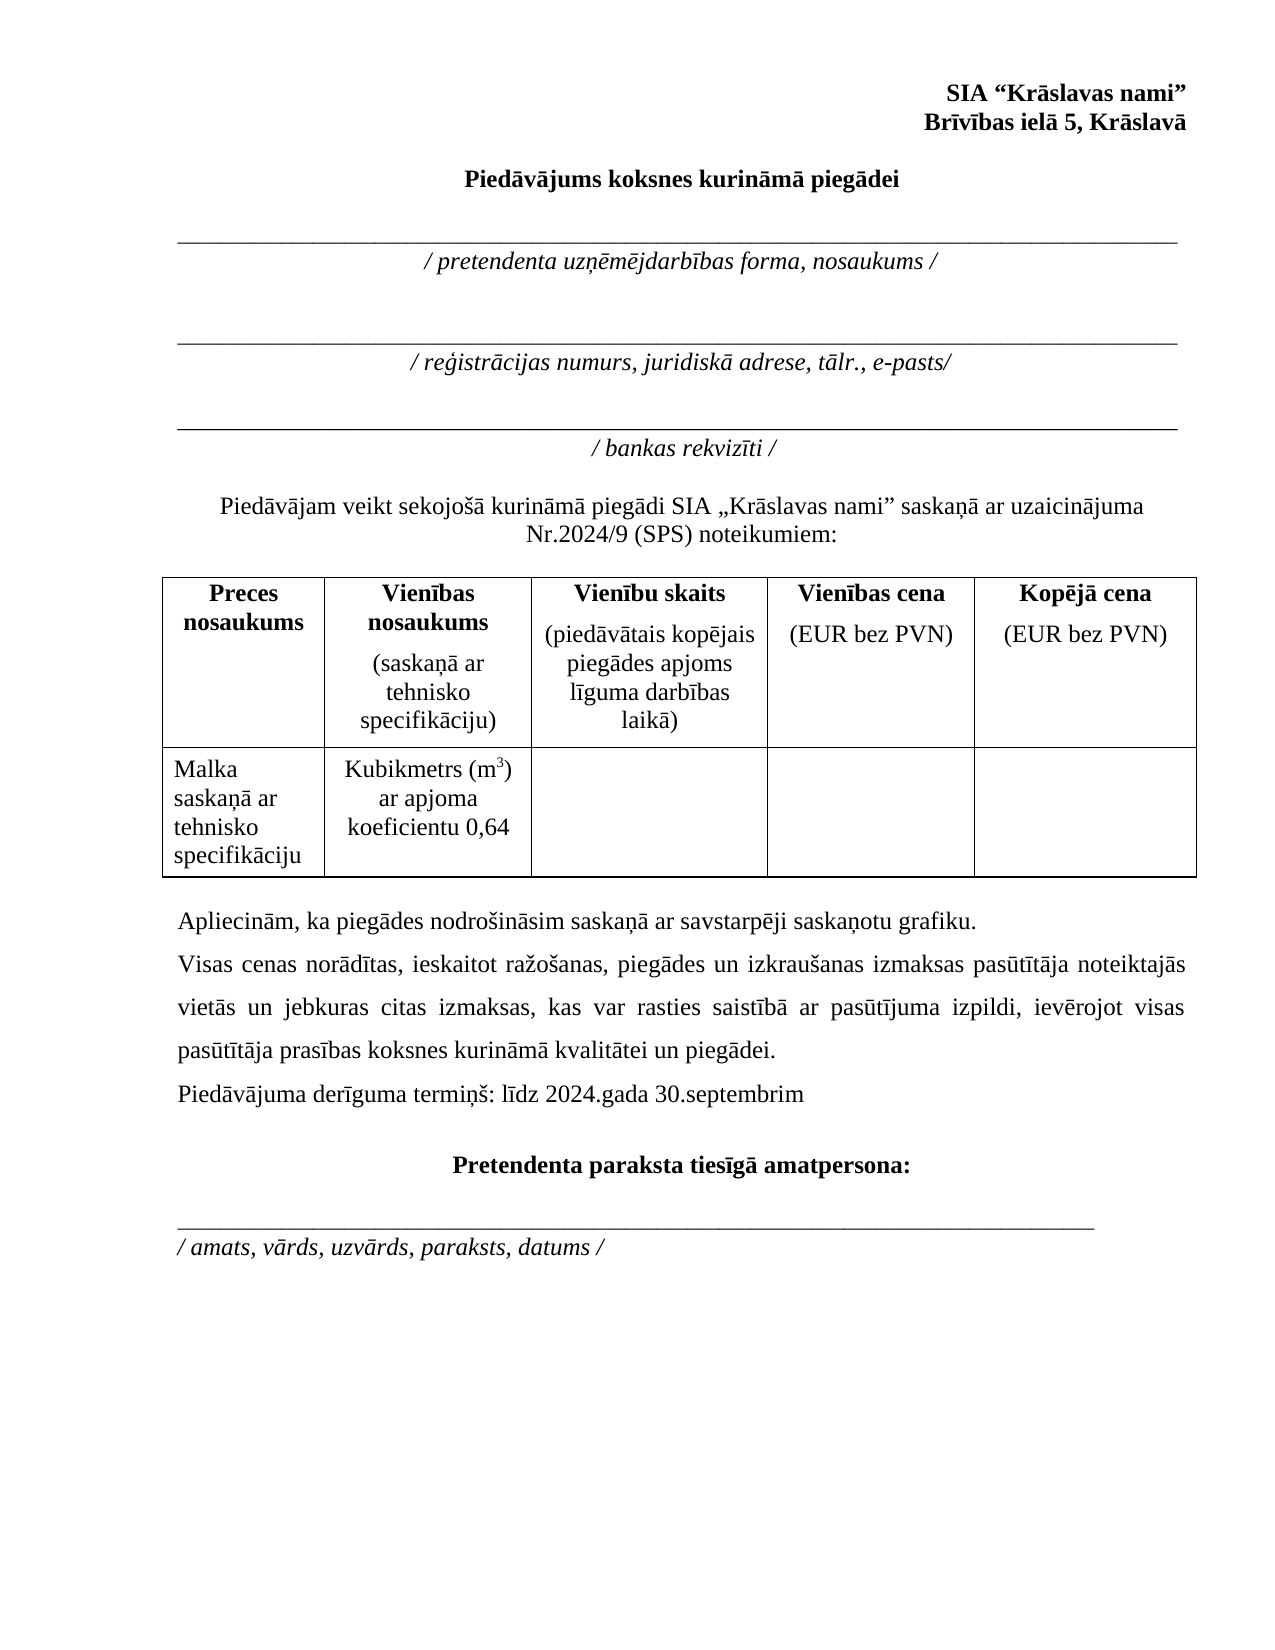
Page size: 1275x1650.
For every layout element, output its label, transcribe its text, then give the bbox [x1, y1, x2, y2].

table_header Preces nosaukums [163, 578, 324, 747]
table_header Vienības nosaukums (saskaņā ar tehnisko specifikāciju) [325, 578, 531, 747]
table_header Vienību skaits (piedāvātais kopējais piegādes apjoms līguma darbības laikā) [532, 578, 767, 747]
text ________________________________________________________________________________ [177, 404, 1186, 433]
title Brīvības ielā 5, Krāslavā [177, 107, 1186, 136]
table_header Kopējā cena (EUR bez PVN) [975, 578, 1196, 747]
text ________________________________________________________________________________________________ [177, 323, 1186, 347]
text / pretendenta uzņēmējdarbības forma, nosaukums / [177, 246, 1186, 275]
text Piedāvājam veikt sekojošā kurināmā piegādi SIA „Krāslavas nami” saskaņā ar uzaicinājuma Nr.2024/9 (SPS) noteikumiem: [177, 491, 1186, 548]
table_cell Kubikmetrs (m3) ar apjoma koeficientu 0,64 [325, 748, 531, 876]
text ________________________________________________________________________________________ [177, 1208, 1186, 1232]
table_cell [768, 748, 974, 876]
table_header Vienības cena (EUR bez PVN) [768, 578, 974, 747]
subtitle Visas cenas norādītas, ieskaitot ražošanas, piegādes un izkraušanas izmaksas pasūtītāja noteiktajās vietās un jebkuras citas izmaksas, kas var rasties saistībā ar pasūtījuma izpildi, ievērojot visas pasūtītāja prasības koksnes kurināmā kvalitātei un piegādei. [177, 949, 1186, 1064]
text Piedāvājuma derīguma termiņš: līdz 2024.gada 30.septembrim [177, 1079, 1186, 1107]
subtitle Apliecinām, ka piegādes nodrošināsim saskaņā ar savstarpēji saskaņotu grafiku. [177, 906, 1186, 935]
title SIA “Krāslavas nami” [327, 78, 1186, 107]
text ________________________________________________________________________________________________ [177, 222, 1186, 246]
table_cell Malka saskaņā ar tehnisko specifikāciju [163, 748, 324, 876]
text / reģistrācijas numurs, juridiskā adrese, tālr., e-pasts/ [177, 347, 1186, 376]
text / amats, vārds, uzvārds, paraksts, datums / [177, 1232, 1186, 1261]
title Piedāvājums koksnes kurināmā piegādei [177, 164, 1186, 193]
subtitle Pretendenta paraksta tiesīgā amatpersona: [177, 1151, 1186, 1179]
table_cell [532, 748, 767, 876]
table_cell [975, 748, 1196, 876]
text / bankas rekvizīti / [177, 433, 1186, 462]
